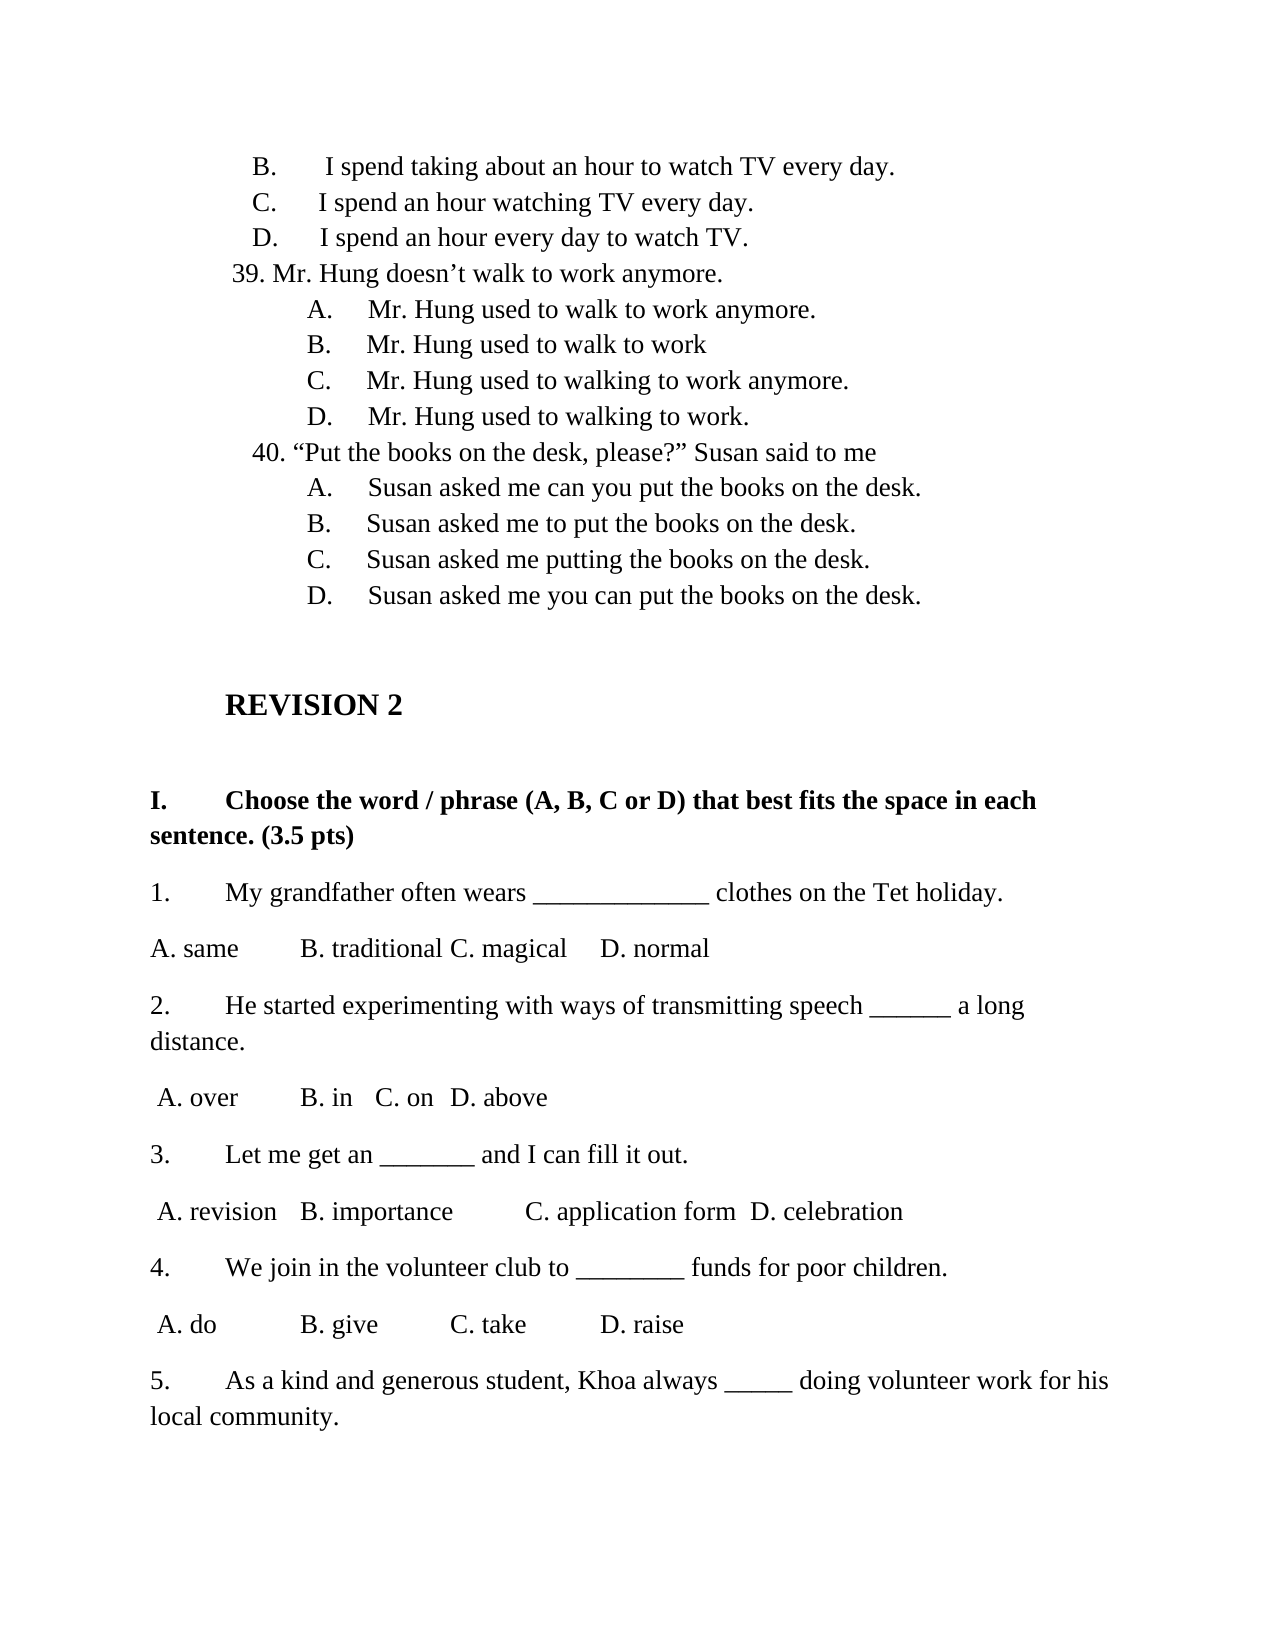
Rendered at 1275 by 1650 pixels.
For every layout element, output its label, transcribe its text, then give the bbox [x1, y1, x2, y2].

text A. same B. traditional C. magical D. normal [150, 933, 1125, 964]
list D.  Susan asked me you can put the books on the desk. [225, 579, 1125, 610]
list 39. Mr. Hung doesn’t walk to work anymore. [225, 257, 1125, 288]
text A. revision B. importance C. application form D. celebration [150, 1194, 1125, 1226]
text 3. Let me get an _______ and I can fill it out. [150, 1138, 1125, 1169]
list A.  Susan asked me can you put the books on the desk. [225, 472, 1125, 503]
text 5. As a kind and generous student, Khoa always _____ doing volunteer work for his local community. [150, 1364, 1125, 1431]
text 2. He started experimenting with ways of transmitting speech ______ a long distance. [150, 989, 1125, 1056]
text A. over B. in C. on D. above [150, 1081, 1125, 1113]
text 4. We join in the volunteer club to ________ funds for poor children. [150, 1251, 1125, 1282]
list B.  I spend taking about an hour to watch TV every day. [225, 150, 1125, 181]
list C.  Mr. Hung used to walking to work anymore. [225, 364, 1125, 396]
list D.  Mr. Hung used to walking to work. [225, 400, 1125, 431]
text A. do B. give C. take D. raise [150, 1308, 1125, 1339]
text 1. My grandfather often wears _____________ clothes on the Tet holiday. [150, 876, 1125, 907]
list C.  I spend an hour watching TV every day. [225, 186, 1125, 217]
list C.  Susan asked me putting the books on the desk. [225, 543, 1125, 574]
text I. Choose the word / phrase (A, B, C or D) that best fits the space in each sentence. (3.5 pts) [150, 784, 1125, 851]
list D.  I spend an hour every day to watch TV. [225, 221, 1125, 253]
list 40. “Put the books on the desk, please?” Susan said to me [225, 436, 1125, 467]
list B.  Susan asked me to put the books on the desk. [225, 507, 1125, 538]
list A.  Mr. Hung used to walk to work anymore. [225, 293, 1125, 324]
list REVISION 2 [225, 686, 1125, 722]
list B.  Mr. Hung used to walk to work [225, 329, 1125, 360]
